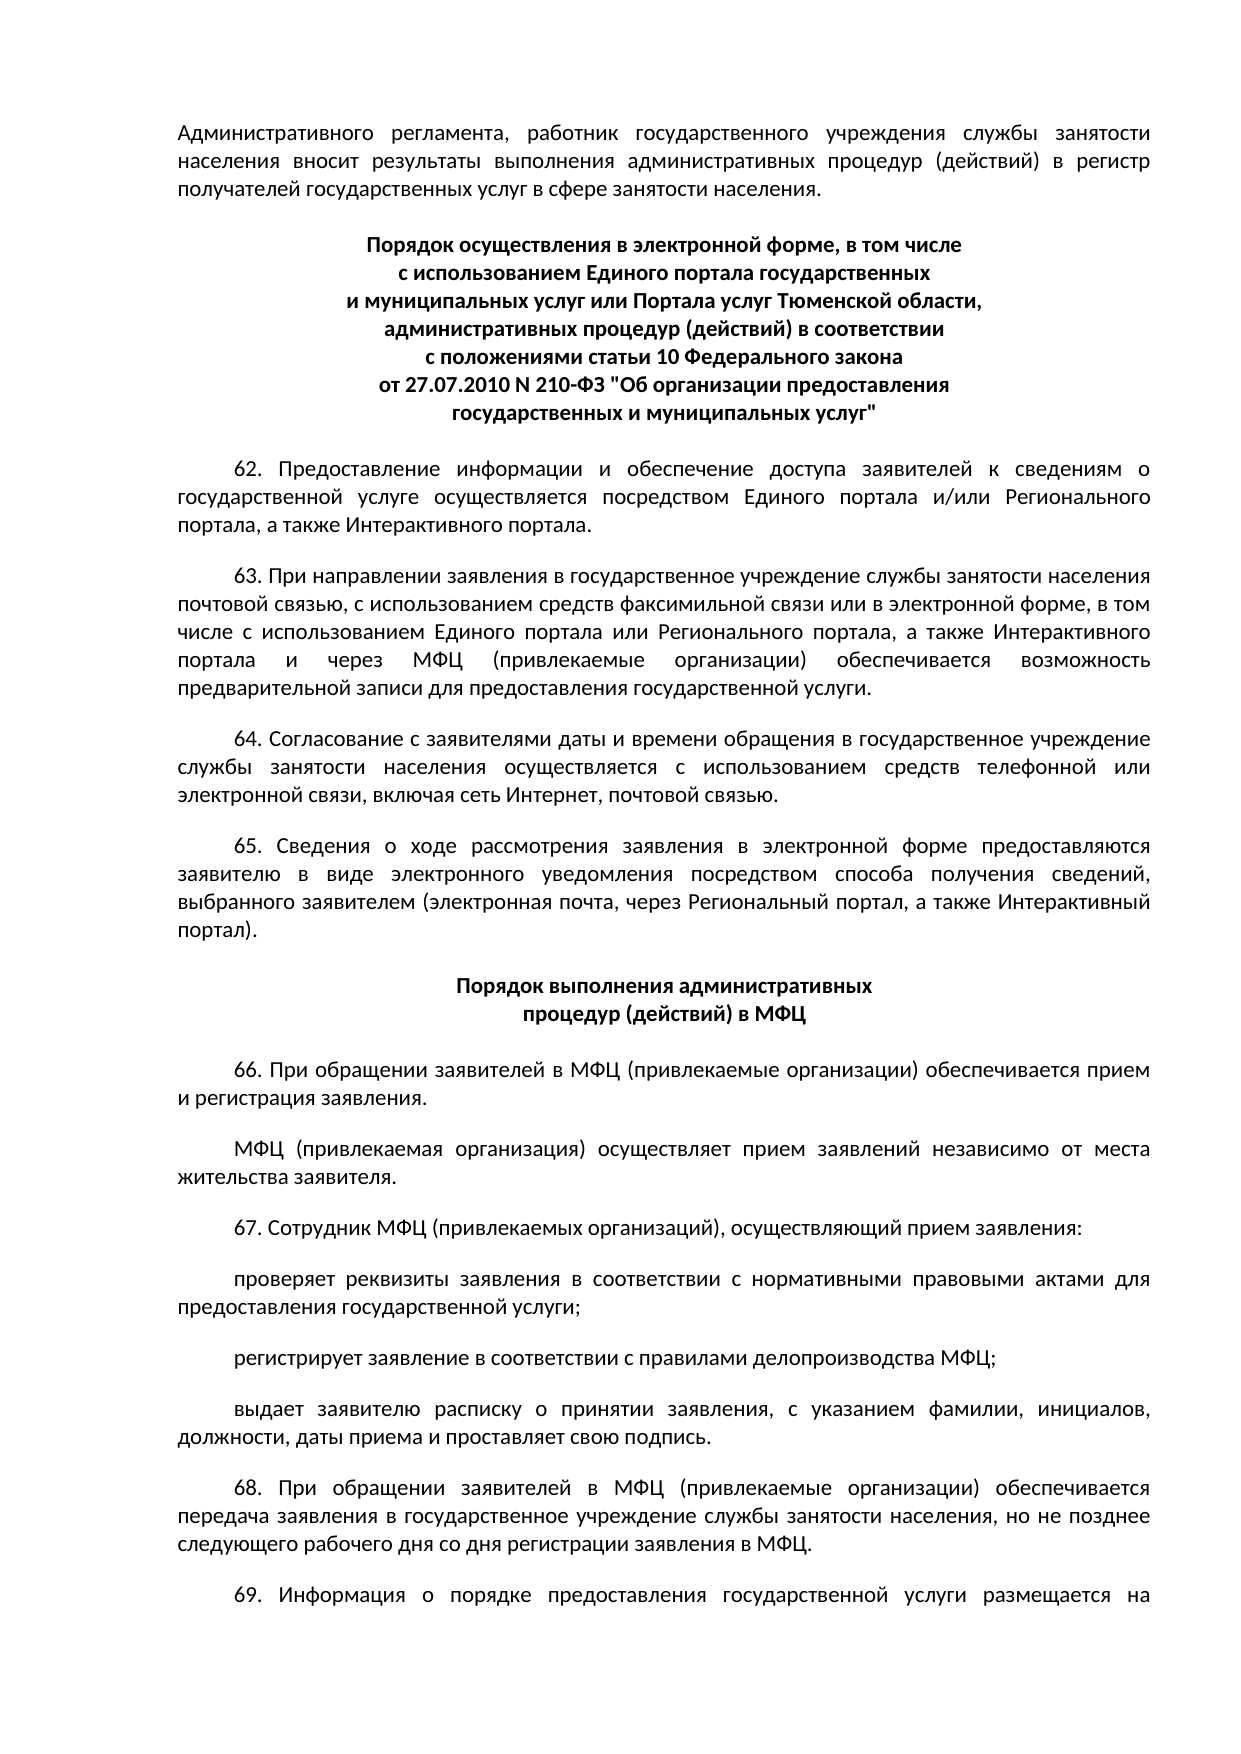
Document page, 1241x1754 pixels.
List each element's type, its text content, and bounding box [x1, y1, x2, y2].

text 68. При обращении заявителей в МФЦ (привлекаемые организации) обеспечивается передача заявления в государственное учреждение службы занятости населения, но не позднее следующего рабочего дня со дня регистрации заявления в МФЦ. [177, 1473, 1152, 1557]
title с положениями статьи 10 Федерального закона [177, 342, 1152, 370]
title Порядок выполнения административных [177, 971, 1152, 999]
title государственных и муниципальных услуг" [177, 398, 1152, 426]
text 67. Сотрудник МФЦ (привлекаемых организаций), осуществляющий прием заявления: [177, 1213, 1152, 1241]
text 66. При обращении заявителей в МФЦ (привлекаемые организации) обеспечивается прием и регистрация заявления. [177, 1056, 1152, 1112]
text МФЦ (привлекаемая организация) осуществляет прием заявлений независимо от места жительства заявителя. [177, 1134, 1152, 1191]
text 65. Сведения о ходе рассмотрения заявления в электронной форме предоставляются заявителю в виде электронного уведомления посредством способа получения сведений, выбранного заявителем (электронная почта, через Региональный портал, а также Интерактивный портал). [177, 831, 1152, 943]
text 62. Предоставление информации и обеспечение доступа заявителей к сведениям о государственной услуге осуществляется посредством Единого портала и/или Регионального портала, а также Интерактивного портала. [177, 454, 1152, 538]
text 63. При направлении заявления в государственное учреждение службы занятости населения почтовой связью, с использованием средств факсимильной связи или в электронной форме, в том числе с использованием Единого портала или Регионального портала, а также Интерактивного портала и через МФЦ (привлекаемые организации) обеспечивается возможность предварительной записи для предоставления государственной услуги. [177, 561, 1152, 701]
title административных процедур (действий) в соответствии [177, 314, 1152, 342]
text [177, 118, 1152, 202]
text выдает заявителю расписку о принятии заявления, с указанием фамилии, инициалов, должности, даты приема и проставляет свою подпись. [177, 1394, 1152, 1450]
title процедур (действий) в МФЦ [177, 999, 1152, 1027]
text регистрирует заявление в соответствии с правилами делопроизводства МФЦ; [177, 1343, 1152, 1371]
title Порядок осуществления в электронной форме, в том числе [177, 230, 1152, 258]
title от 27.07.2010 N 210-ФЗ "Об организации предоставления [177, 370, 1152, 398]
title и муниципальных услуг или Портала услуг Тюменской области, [177, 286, 1152, 314]
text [177, 1580, 1152, 1608]
text 64. Согласование с заявителями даты и времени обращения в государственное учреждение службы занятости населения осуществляется с использованием средств телефонной или электронной связи, включая сеть Интернет, почтовой связью. [177, 724, 1152, 808]
text проверяет реквизиты заявления в соответствии с нормативными правовыми актами для предоставления государственной услуги; [177, 1264, 1152, 1320]
title с использованием Единого портала государственных [177, 258, 1152, 286]
